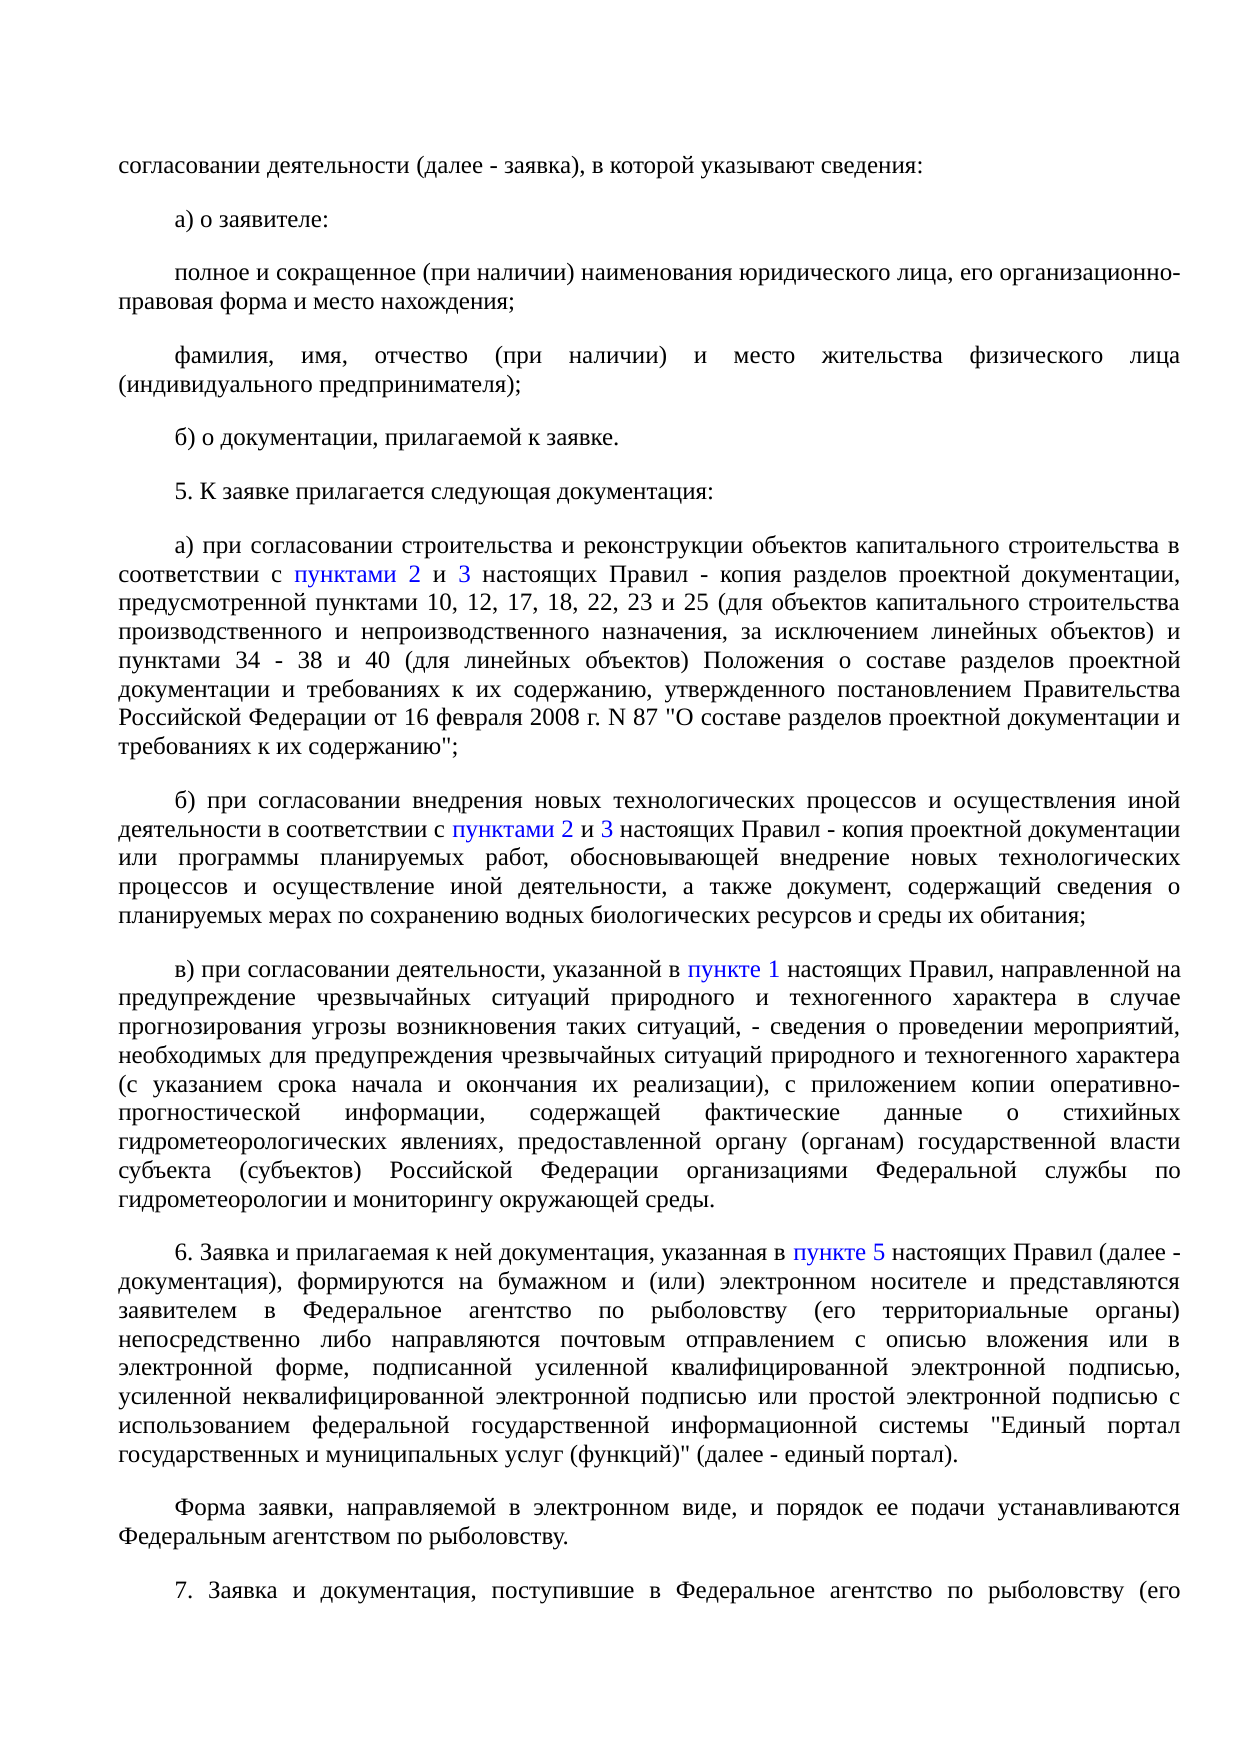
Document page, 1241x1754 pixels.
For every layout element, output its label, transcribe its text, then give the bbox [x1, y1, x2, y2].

text а) при согласовании строительства и реконструкции объектов капитального строительства в соответствии с пунктами 2 и 3 настоящих Правил - копия разделов проектной документации, предусмотренной пунктами 10, 12, 17, 18, 22, 23 и 25 (для объектов капитального строительства производственного и непроизводственного назначения, за исключением линейных объектов) и пунктами 34 - 38 и 40 (для линейных объектов) Положения о составе разделов проектной документации и требованиях к их содержанию, утвержденного постановлением Правительства Российской Федерации от 16 февраля 2008 г. N 87 "О составе разделов проектной документации и требованиях к их содержанию"; [118, 530, 1181, 760]
text фамилия, имя, отчество (при наличии) и место жительства физического лица (индивидуального предпринимателя); [118, 340, 1181, 397]
text б) при согласовании внедрения новых технологических процессов и осуществления иной деятельности в соответствии с пунктами 2 и 3 настоящих Правил - копия проектной документации или программы планируемых работ, обосновывающей внедрение новых технологических процессов и осуществление иной деятельности, а также документ, содержащий сведения о планируемых мерах по сохранению водных биологических ресурсов и среды их обитания; [118, 785, 1181, 929]
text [118, 1575, 1181, 1604]
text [118, 150, 1181, 179]
text Форма заявки, направляемой в электронном виде, и порядок ее подачи устанавливаются Федеральным агентством по рыболовству. [118, 1492, 1181, 1550]
text полное и сокращенное (при наличии) наименования юридического лица, его организационно-правовая форма и место нахождения; [118, 257, 1181, 315]
text б) о документации, прилагаемой к заявке. [118, 422, 1181, 451]
text а) о заявителе: [118, 204, 1181, 232]
text 5. К заявке прилагается следующая документация: [118, 476, 1181, 505]
text 6. Заявка и прилагаемая к ней документация, указанная в пункте 5 настоящих Правил (далее - документация), формируются на бумажном и (или) электронном носителе и представляются заявителем в Федеральное агентство по рыболовству (его территориальные органы) непосредственно либо направляются почтовым отправлением с описью вложения или в электронной форме, подписанной усиленной квалифицированной электронной подписью, усиленной неквалифицированной электронной подписью или простой электронной подписью с использованием федеральной государственной информационной системы "Единый портал государственных и муниципальных услуг (функций)" (далее - единый портал). [118, 1237, 1181, 1467]
text в) при согласовании деятельности, указанной в пункте 1 настоящих Правил, направленной на предупреждение чрезвычайных ситуаций природного и техногенного характера в случае прогнозирования угрозы возникновения таких ситуаций, - сведения о проведении мероприятий, необходимых для предупреждения чрезвычайных ситуаций природного и техногенного характера (с указанием срока начала и окончания их реализации), с приложением копии оперативно-прогностической информации, содержащей фактические данные о стихийных гидрометеорологических явлениях, предоставленной органу (органам) государственной власти субъекта (субъектов) Российской Федерации организациями Федеральной службы по гидрометеорологии и мониторингу окружающей среды. [118, 954, 1181, 1212]
